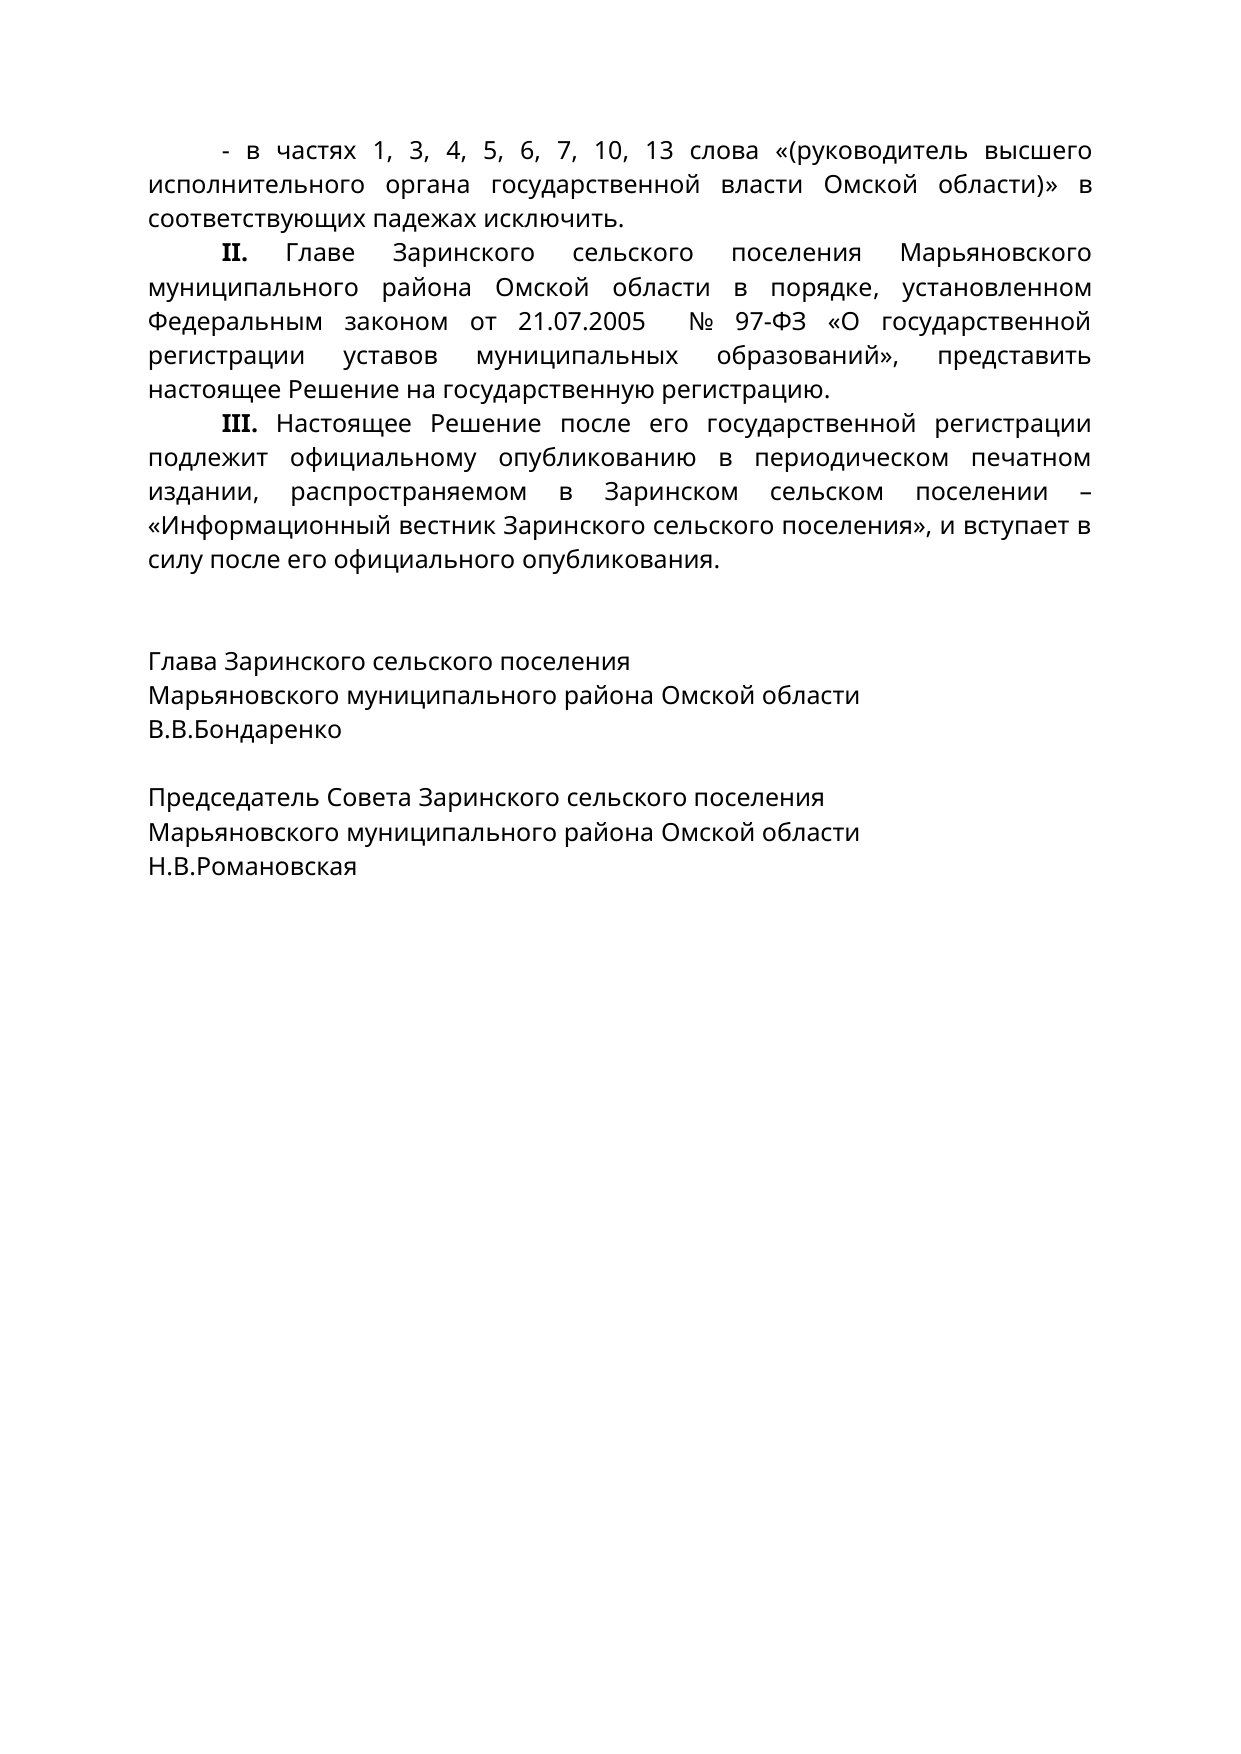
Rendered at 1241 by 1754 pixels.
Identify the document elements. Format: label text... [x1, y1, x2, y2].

text Председатель Совета Заринского сельского поселения [148, 780, 1092, 814]
text III. Настоящее Решение после его государственной регистрации подлежит официальному опубликованию в периодическом печатном издании, распространяемом в Заринском сельском поселении – «Информационный вестник Заринского сельского поселения», и вступает в силу после его официального опубликования. [148, 405, 1092, 576]
text - в частях 1, 3, 4, 5, 6, 7, 10, 13 слова «(руководитель высшего исполнительного органа государственной власти Омской области)» в соответствующих падежах исключить. [148, 133, 1092, 235]
text II. Главе Заринского сельского поселения Марьяновского муниципального района Омской области в порядке, установленном Федеральным законом от 21.07.2005 № 97-ФЗ «О государственной регистрации уставов муниципальных образований», представить настоящее Решение на государственную регистрацию. [148, 235, 1092, 405]
text Марьяновского муниципального района Омской области Н.В.Романовская [148, 814, 1092, 882]
text Глава Заринского сельского поселения [148, 644, 1092, 678]
text Марьяновского муниципального района Омской области В.В.Бондаренко [148, 678, 1092, 746]
